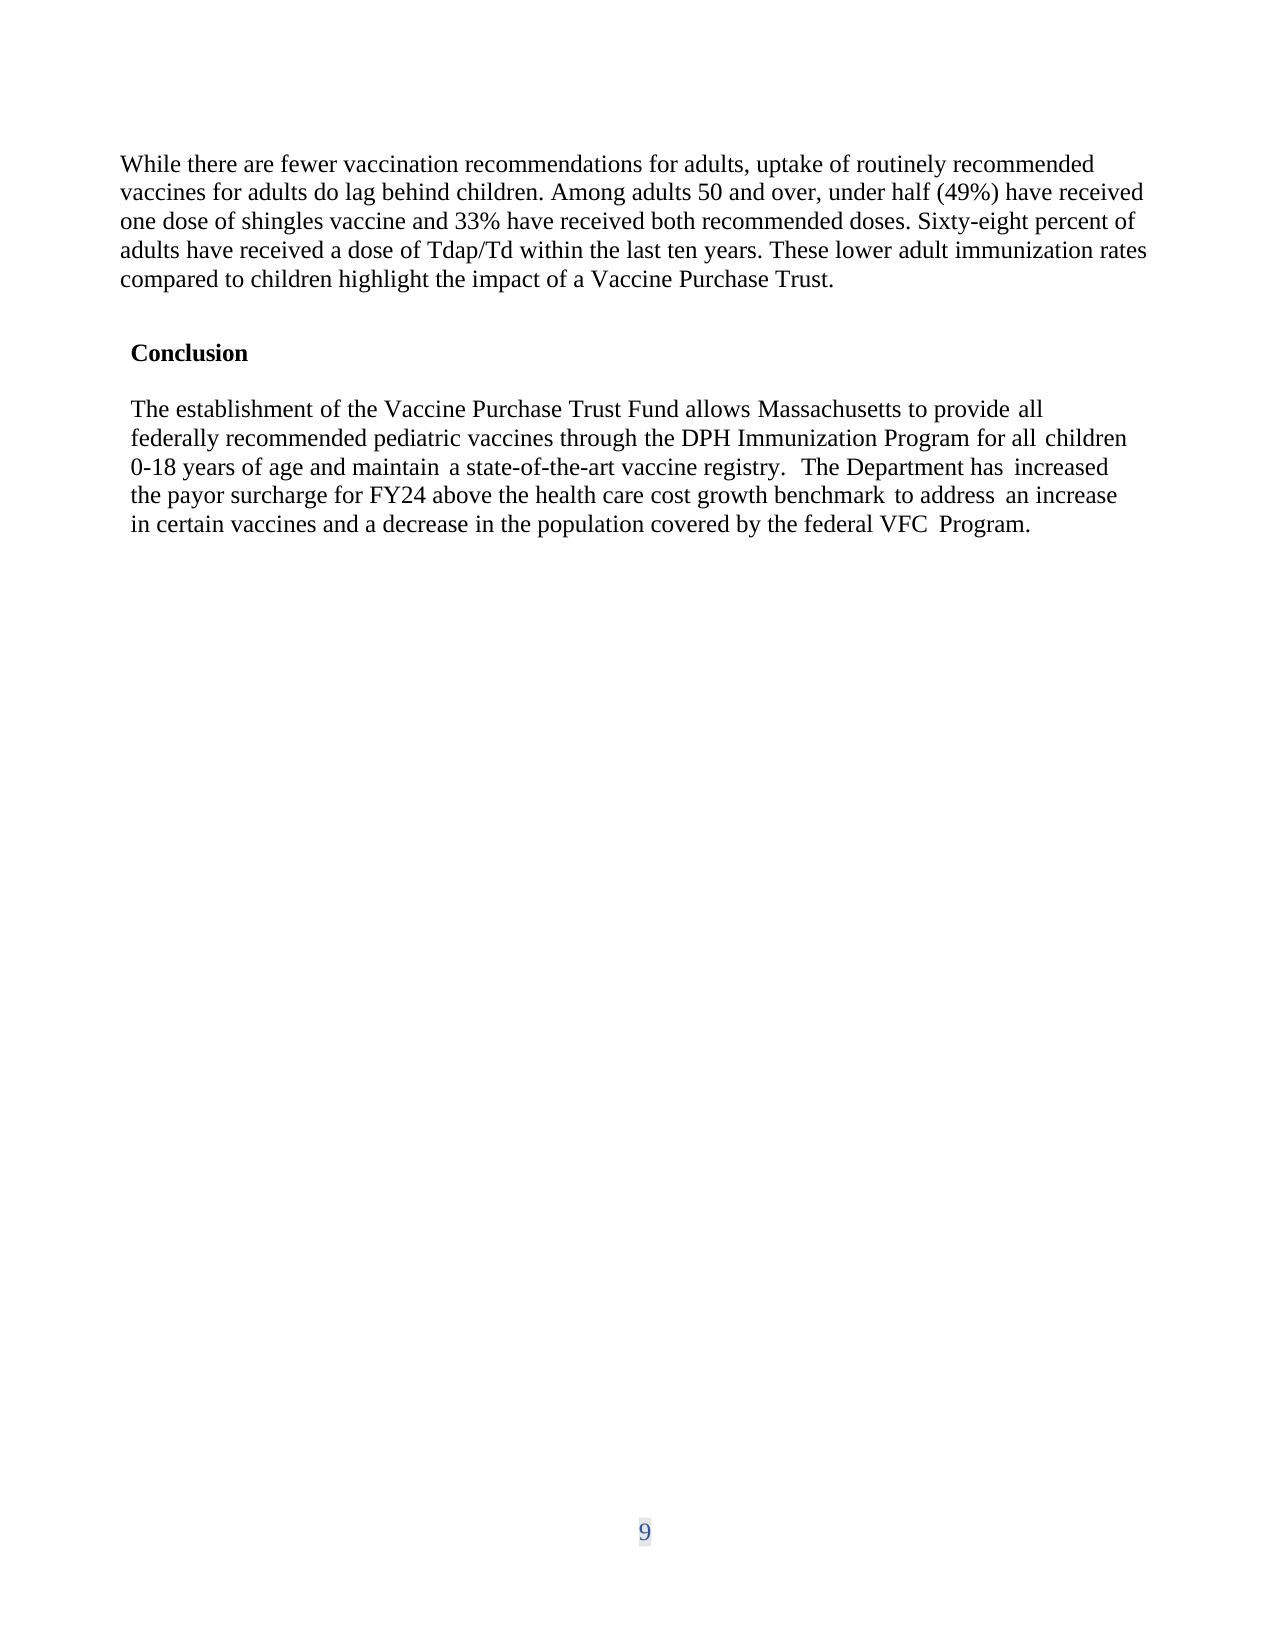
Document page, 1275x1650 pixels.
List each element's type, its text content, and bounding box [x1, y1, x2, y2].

subtitle Conclusion [130, 338, 1200, 367]
text The establishment of the Vaccine Purchase Trust Fund allows Massachusetts to provide all federally recommended pediatric vaccines through the DPH Immunization Program for all children 0-18 years of age and maintain a state-of-the-art vaccine registry. The Department has increased the payor surcharge for FY24 above the health care cost growth benchmark to address an increase in certain vaccines and a decrease in the population covered by the federal VFC Program. [130, 394, 1134, 538]
text While there are fewer vaccination recommendations for adults, uptake of routinely recommended vaccines for adults do lag behind children. Among adults 50 and over, under half (49%) have received one dose of shingles vaccine and 33% have received both recommended doses. Sixty-eight percent of adults have received a dose of Tdap/Td within the last ten years. These lower adult immunization rates compared to children highlight the impact of a Vaccine Purchase Trust. [120, 149, 1152, 292]
